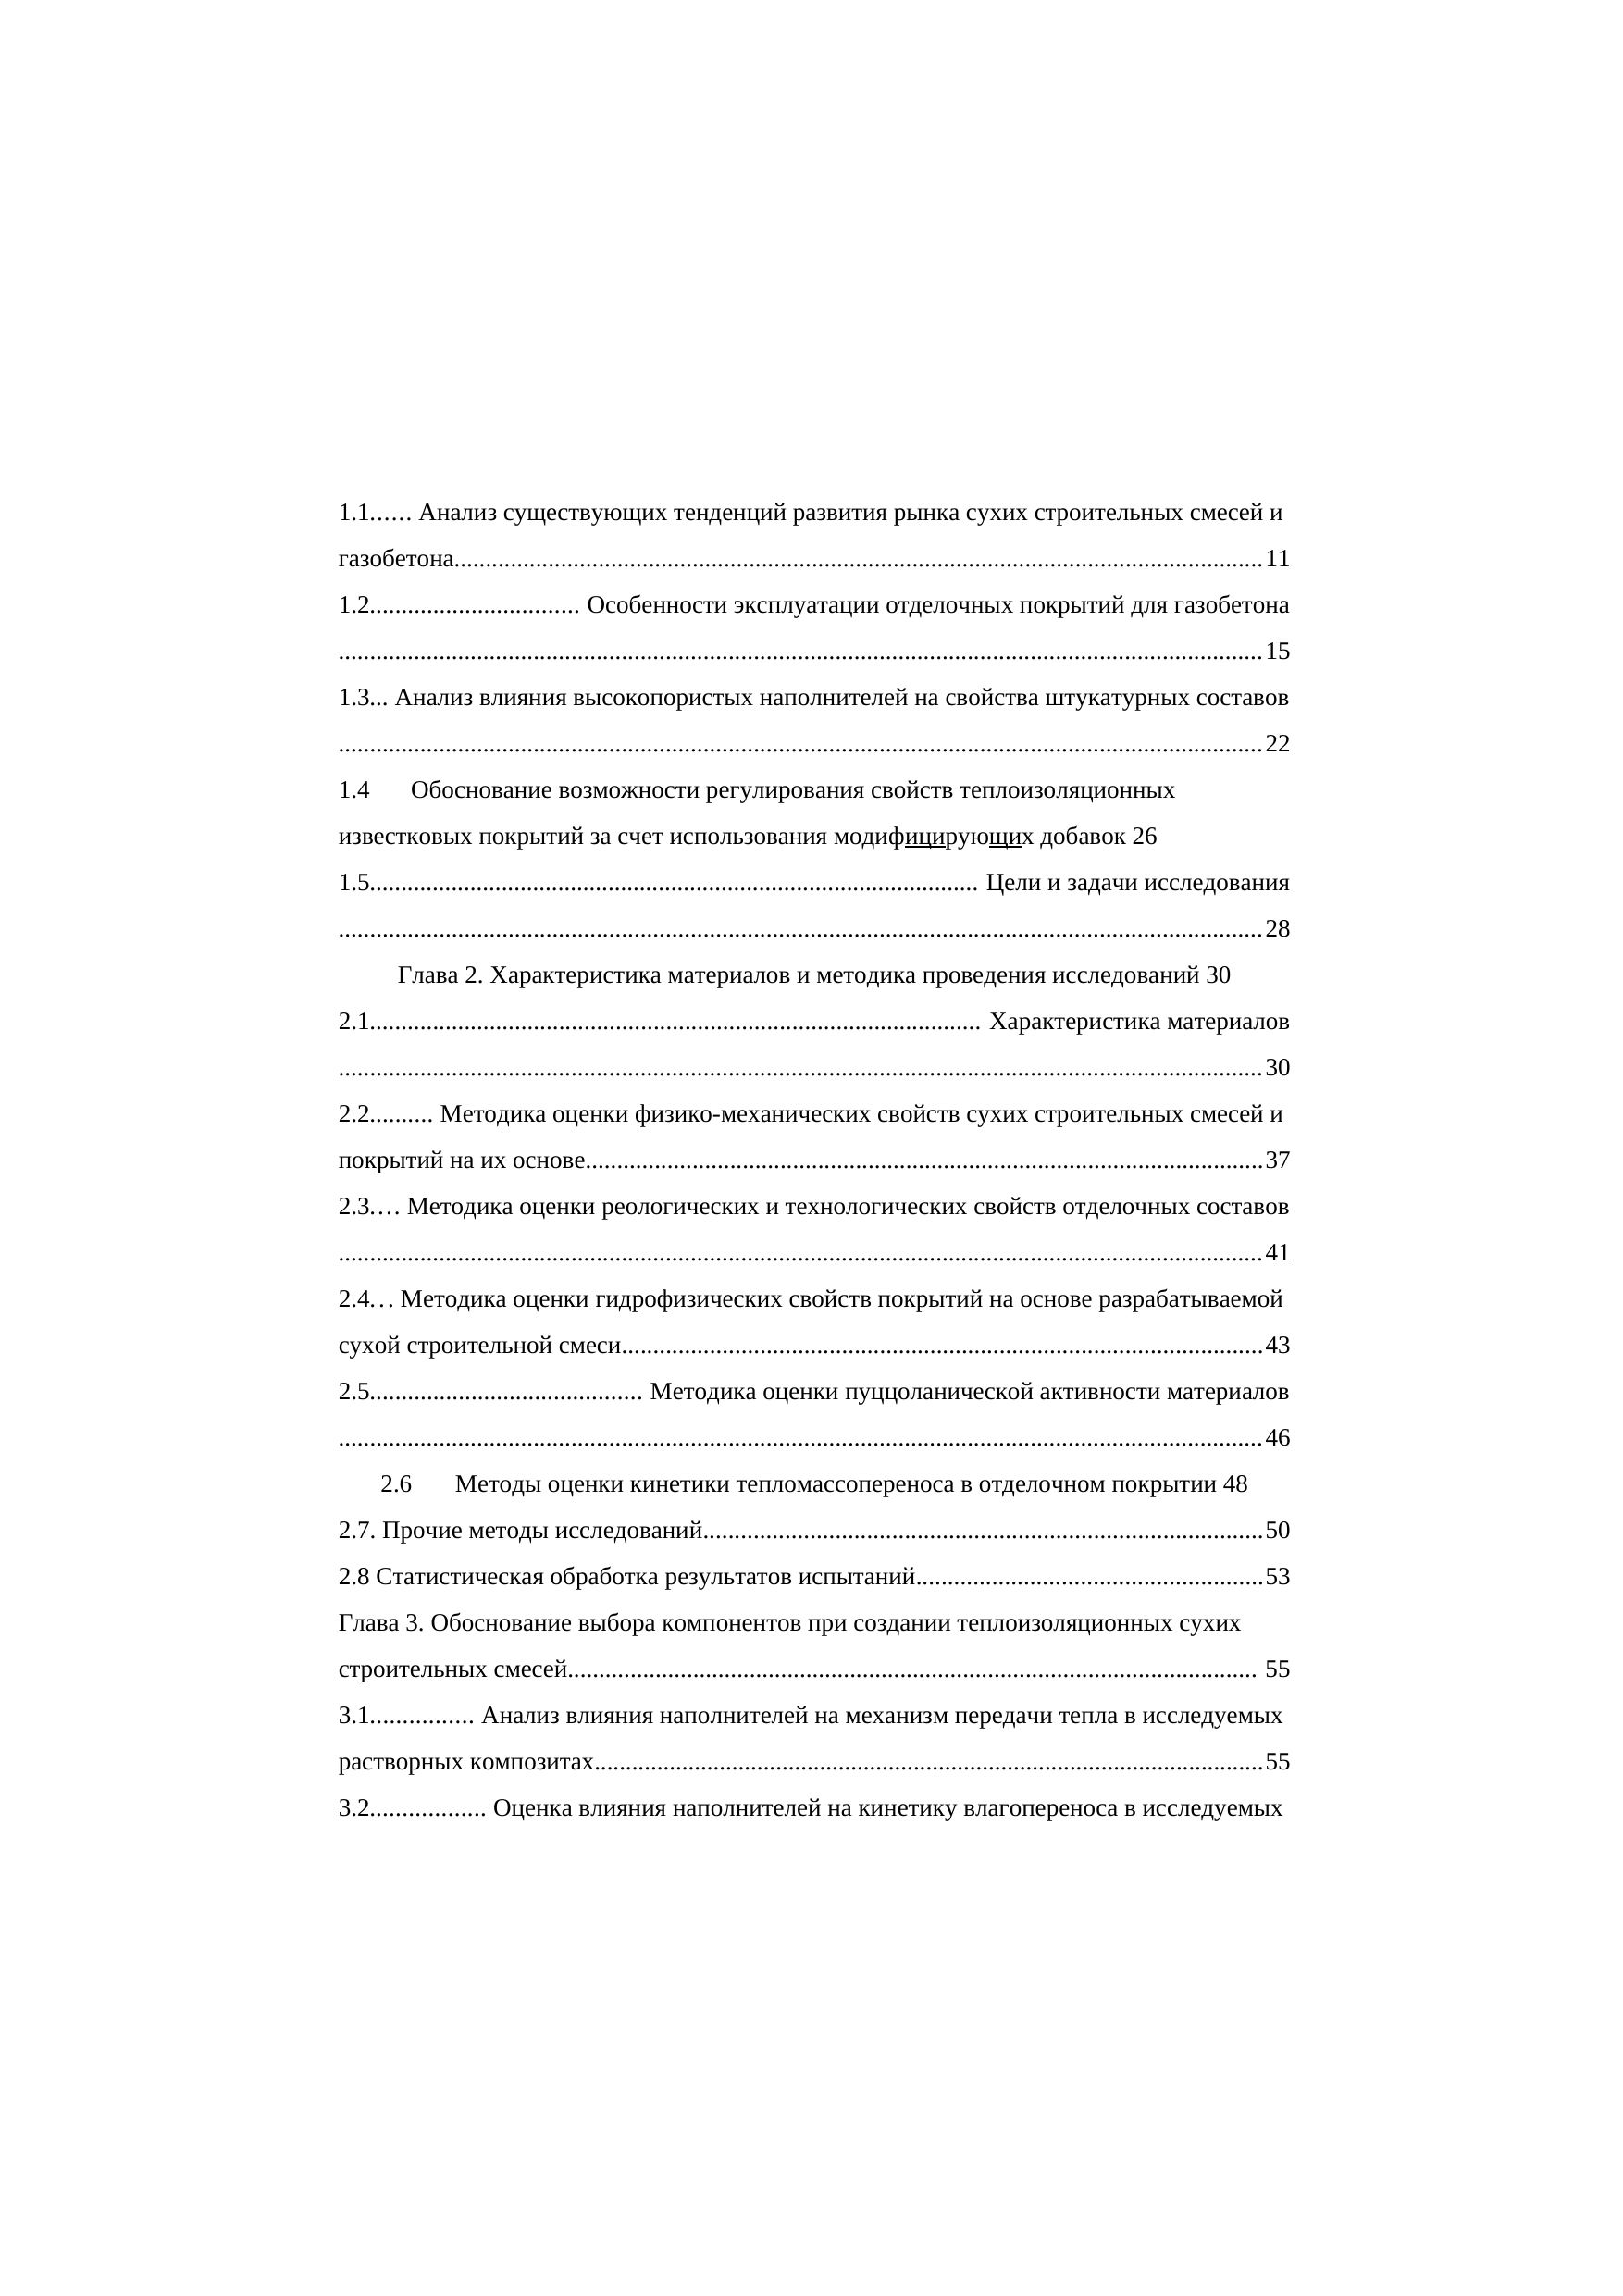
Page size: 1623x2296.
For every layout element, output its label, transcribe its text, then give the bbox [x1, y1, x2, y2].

text Глава 2. Характеристика материалов и методика проведения исследований 30 [336, 946, 1293, 992]
list Анализ влияния наполнителей на механизм передачи тепла в исследуемых растворных композитах 55 [339, 1686, 1291, 1779]
list Анализ существующих тенденций развития рынка сухих строительных смесей и газобетона 11 [339, 483, 1291, 576]
text 2.7. Прочие методы исследований 50 [339, 1501, 1293, 1547]
text 2.8 Статистическая обработка результатов испытаний 53 [339, 1547, 1293, 1594]
text Глава 3. Обоснование выбора компонентов при создании теплоизоляционных сухих строительных смесей 55 [339, 1594, 1291, 1686]
list Обоснование возможности регулирования свойств теплоизоляционных известковых покрытий за счет использования модифицирующих добавок 26 [339, 761, 1291, 853]
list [339, 1779, 1291, 1825]
list Методика оценки физико-механических свойств сухих строительных смесей и покрытий на их основе 37 [339, 1085, 1291, 1177]
list Цели и задачи исследования 28 [339, 853, 1293, 946]
list Анализ влияния высокопористых наполнителей на свойства штукатурных составов 22 [339, 668, 1291, 761]
list Методика оценки гидрофизических свойств покрытий на основе разрабатываемой сухой строительной смеси 43 [339, 1270, 1291, 1362]
list Методика оценки реологических и технологических свойств отделочных составов 41 [339, 1177, 1291, 1270]
list Особенности эксплуатации отделочных покрытий для газобетона 15 [339, 576, 1293, 668]
list Методика оценки пуццоланической активности материалов 46 [339, 1362, 1293, 1455]
list Методы оценки кинетики тепломассопереноса в отделочном покрытии 48 [336, 1455, 1293, 1501]
list Характеристика материалов 30 [339, 992, 1293, 1085]
